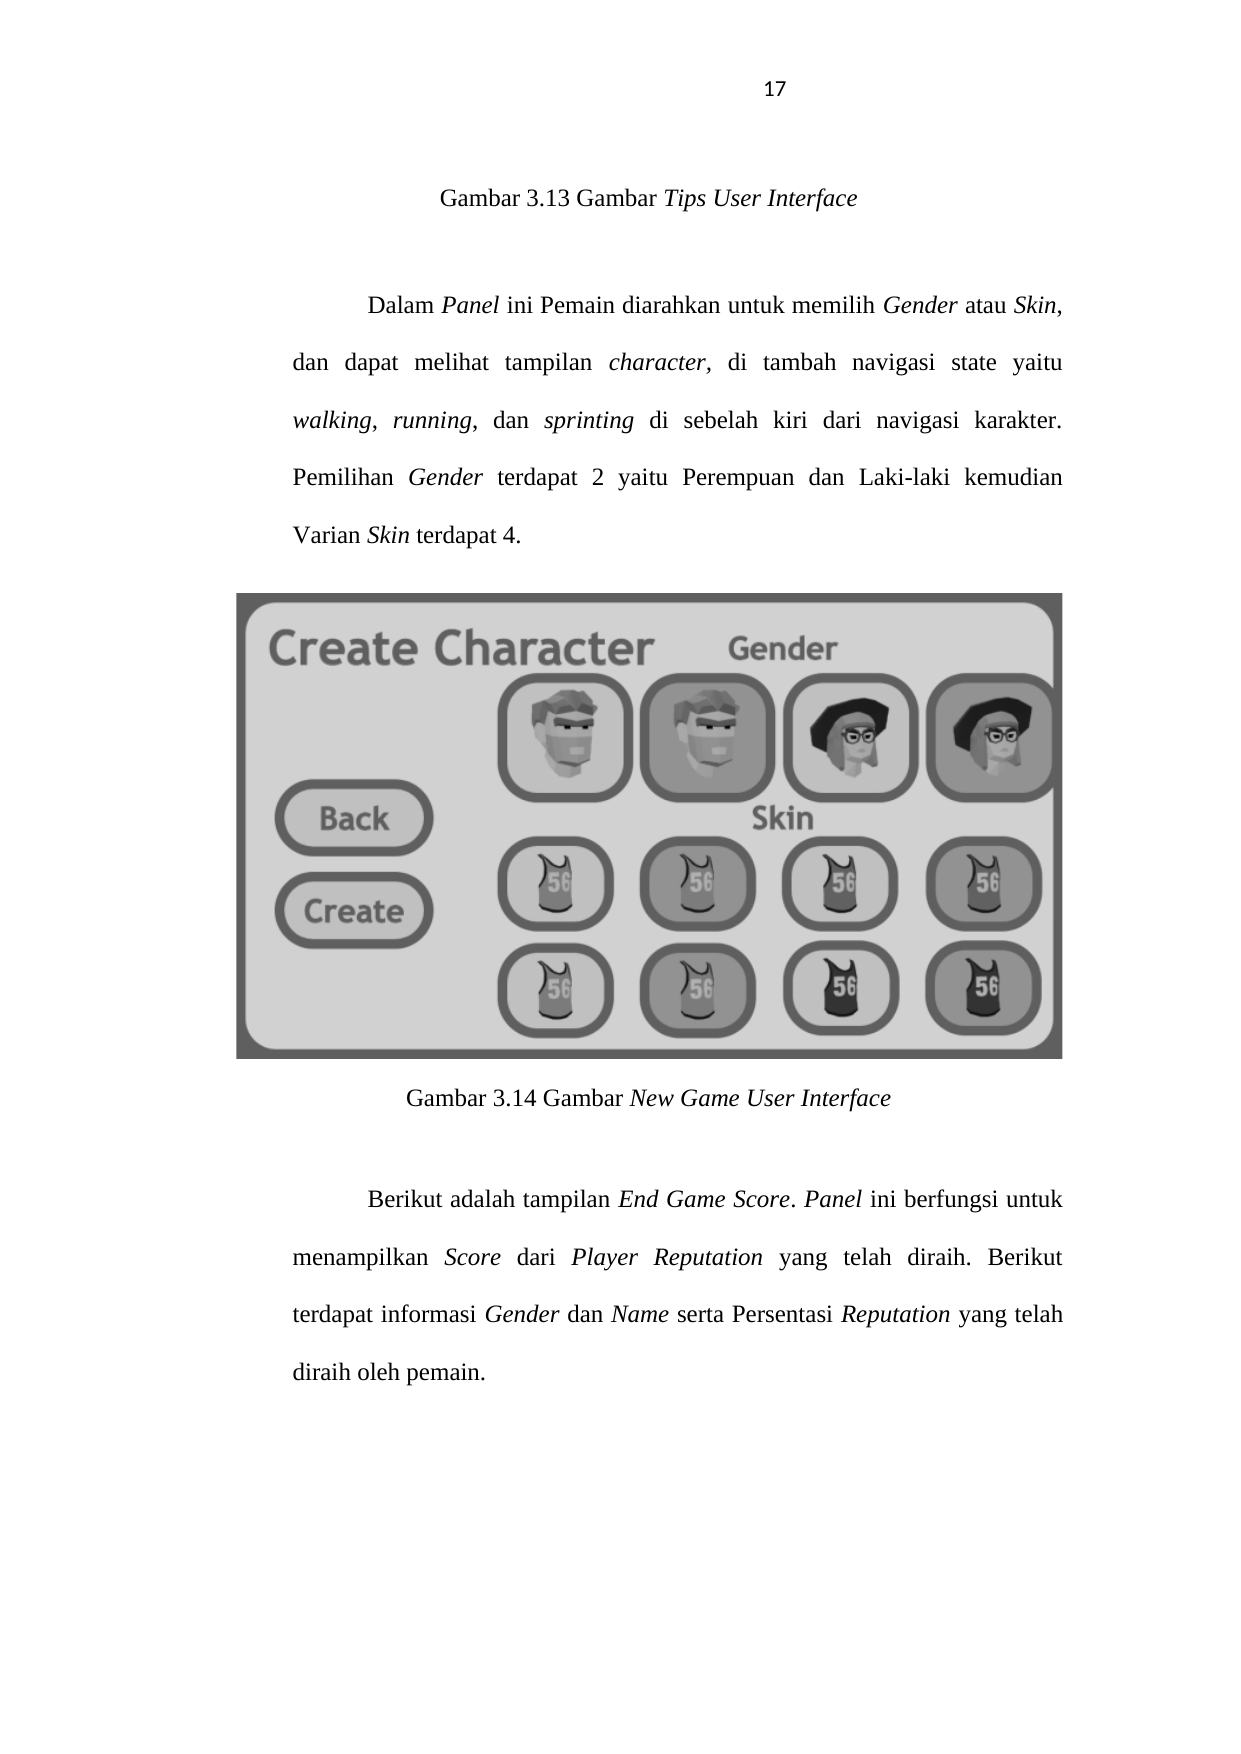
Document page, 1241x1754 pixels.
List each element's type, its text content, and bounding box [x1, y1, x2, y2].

text Berikut adalah tampilan End Game Score. Panel ini berfungsi untuk menampilkan Score dari Player Reputation yang telah diraih. Berikut terdapat informasi Gender dan Name serta Persentasi Reputation yang telah diraih oleh pemain. [292, 1184, 1063, 1385]
picture [236, 593, 1063, 1059]
text Gambar 3.14 Gambar New Game User Interface [236, 1083, 1063, 1112]
text Gambar 3.13 Gambar Tips User Interface [236, 183, 1063, 211]
text Dalam Panel ini Pemain diarahkan untuk memilih Gender atau Skin, dan dapat melihat tampilan character, di tambah navigasi state yaitu walking, running, dan sprinting di sebelah kiri dari navigasi karakter. Pemilihan Gender terdapat 2 yaitu Perempuan dan Laki-laki kemudian Varian Skin terdapat 4. [292, 290, 1063, 548]
